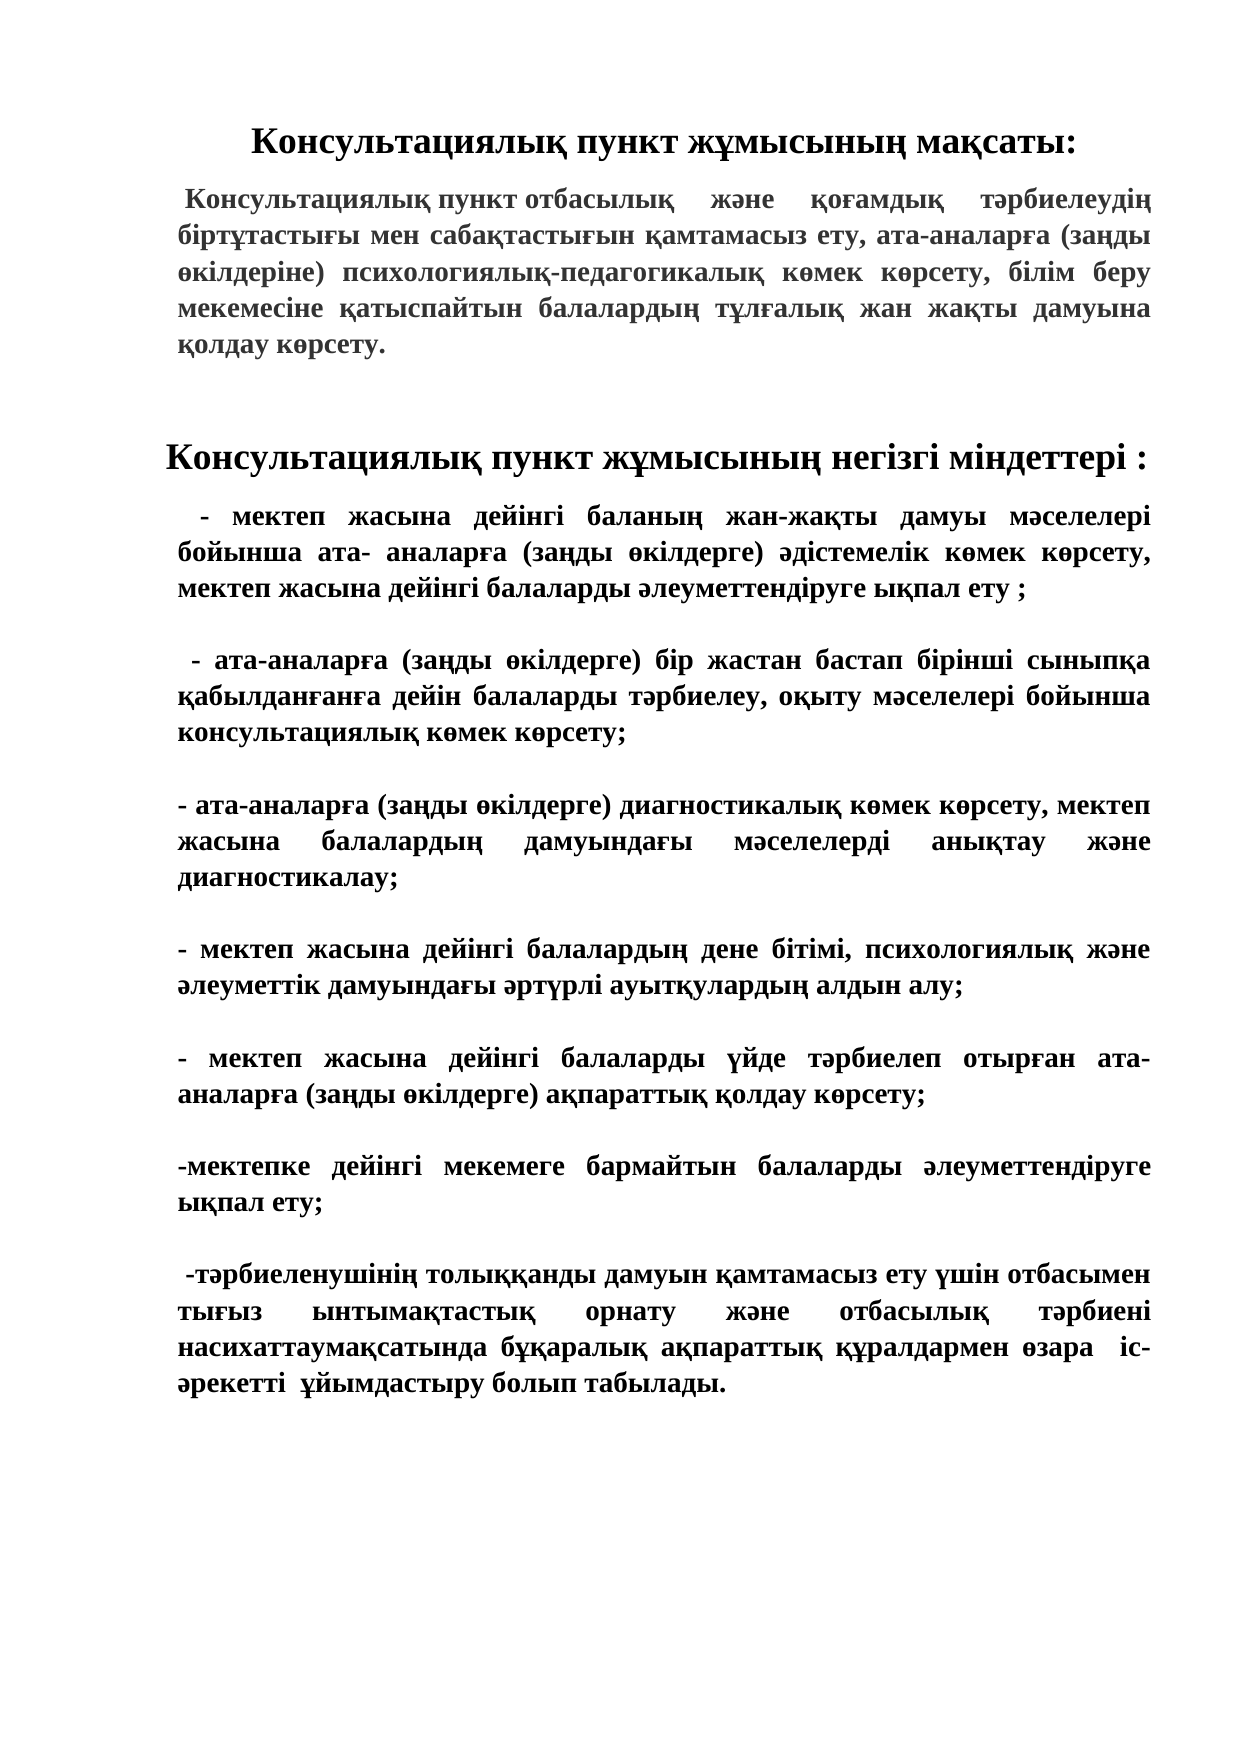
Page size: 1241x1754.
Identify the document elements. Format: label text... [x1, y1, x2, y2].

text Консультациялық пункт жұмысының негізгі міндеттері : [162, 434, 1152, 477]
text - мектеп жасына дейінгі балаларды үйде тәрбиелеп отырған ата-аналарға (заңды өкілдерге) ақпараттық қолдау көрсету; [177, 1040, 1152, 1109]
text -мектепке дейінгі мекемеге бармайтын балаларды әлеуметтендіруге ықпал ету; [177, 1148, 1152, 1218]
text Консультациялық пункт отбасылық және қоғамдық тәрбиелеудің біртұтастығы мен сабақтастығын қамтамасыз ету, ата-аналарға (заңды өкілдеріне) психологиялық-педагогикалық көмек көрсету, білім беру мекемесіне қатыспайтын балалардың тұлғалық жан жақты дамуына қолдау көрсету. [177, 181, 1152, 218]
text - мектеп жасына дейінгі балалардың дене бітімі, психологиялық және әлеуметтік дамуындағы әртүрлі ауытқулардың алдын алу; [177, 931, 1152, 1001]
text - ата-аналарға (заңды өкілдерге) диагностикалық көмек көрсету, мектеп жасына балалардың дамуындағы мәселелерді анықтау және диагностикалау; [177, 787, 1152, 893]
text -тәрбиеленушінің толыққанды дамуын қамтамасыз ету үшін отбасымен тығыз ынтымақтастық орнату және отбасылық тәрбиені насихаттаумақсатында бұқаралық ақпараттық құралдармен өзара іс-әрекетті ұйымдастыру болып табылады. [177, 1257, 1152, 1399]
text - мектеп жасына дейінгі баланың жан-жақты дамуы мәселелері бойынша ата- аналарға (заңды өкілдерге) әдістемелік көмек көрсету, мектеп жасына дейінгі балаларды әлеуметтендіруге ықпал ету ; [177, 498, 1152, 603]
text Консультациялық пункт отбасылық және қоғамдық тәрбиелеудің біртұтастығы мен сабақтастығын қамтамасыз ету, ата-аналарға (заңды өкілдеріне) психологиялық-педагогикалық көмек көрсету, білім беру мекемесіне қатыспайтын балалардың тұлғалық жан жақты дамуына қолдау көрсету. [177, 323, 1152, 359]
text Консультациялық пункт жұмысының мақсаты: [177, 118, 1152, 161]
text - ата-аналарға (заңды өкілдерге) бір жастан бастап бірінші сыныпқа қабылданғанға дейін балаларды тәрбиелеу, оқыту мәселелері бойынша консультациялық көмек көрсету; [177, 642, 1152, 748]
